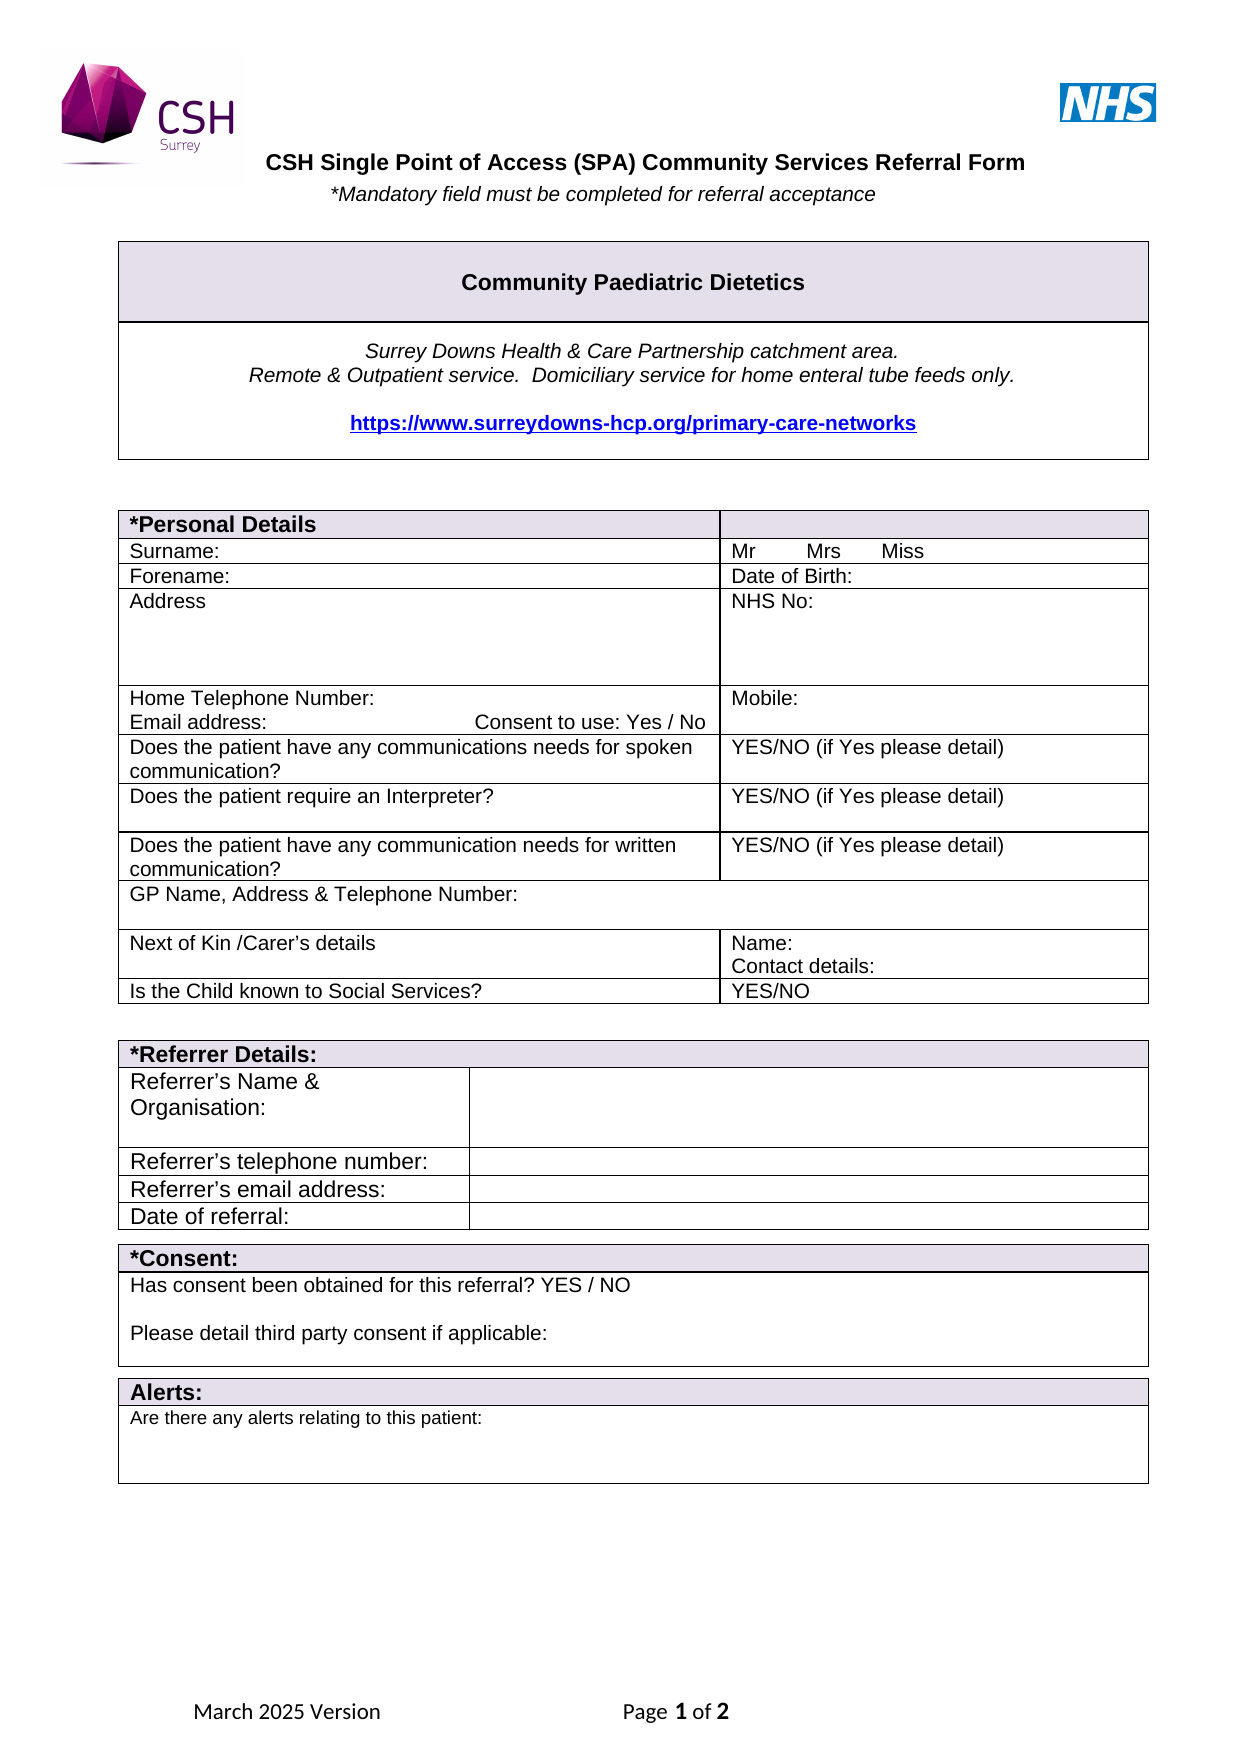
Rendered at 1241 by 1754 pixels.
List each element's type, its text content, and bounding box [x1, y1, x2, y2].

text CSH Single Point of Access (SPA) Community Services Referral Form [118, 149, 1090, 175]
table_cell Is the Child known to Social Services? [119, 979, 719, 1003]
table_cell Address [119, 589, 719, 684]
table_header [721, 511, 1148, 538]
table_cell YES/NO (if Yes please detail) [721, 833, 1148, 880]
table_cell Date of Birth: [721, 564, 1148, 588]
table_cell YES/NO [721, 979, 1148, 1003]
text *Mandatory field must be completed for referral acceptance [118, 182, 1090, 206]
table_cell GP Name, Address & Telephone Number: [119, 881, 1148, 929]
table_cell Are there any alerts relating to this patient: [119, 1406, 1148, 1482]
table_cell Does the patient have any communications needs for spoken communication? [119, 735, 719, 782]
table_cell NHS No: [721, 589, 1148, 684]
table_cell YES/NO (if Yes please detail) [721, 784, 1148, 831]
table_cell Has consent been obtained for this referral? YES / NO Please detail third party consent if applicable: [119, 1273, 1148, 1366]
table_cell Forename: [119, 564, 719, 588]
table_cell [470, 1068, 1148, 1147]
table_cell Date of referral: [119, 1203, 469, 1229]
table_cell Next of Kin /Carer’s details [119, 930, 719, 978]
table_cell Home Telephone Number: Email address: Consent to use: Yes / No [119, 686, 719, 733]
table_cell Mobile: [721, 686, 1148, 733]
table_cell [470, 1176, 1148, 1202]
table_cell Surname: [119, 539, 719, 563]
picture [1059, 83, 1157, 121]
table_header Alerts: [119, 1379, 1148, 1405]
table_header *Personal Details [119, 511, 719, 538]
table_cell Referrer’s telephone number: [119, 1148, 469, 1174]
table_cell Referrer’s email address: [119, 1176, 469, 1202]
table_cell Mr Mrs Miss [721, 539, 1148, 563]
table_cell [470, 1203, 1148, 1229]
table_cell Name: Contact details: [721, 930, 1148, 978]
table_header *Consent: [119, 1245, 1148, 1271]
table_cell YES/NO (if Yes please detail) [721, 735, 1148, 782]
table_header *Referrer Details: [119, 1041, 1148, 1067]
table_cell Does the patient require an Interpreter? [119, 784, 719, 831]
picture [35, 49, 247, 186]
table_header Community Paediatric Dietetics [119, 242, 1148, 321]
table_cell [470, 1148, 1148, 1174]
table_cell Surrey Downs Health & Care Partnership catchment area. Remote & Outpatient service. Domiciliary service for home enteral tube feeds only. https://www.surreydowns-hcp.org/primary-care-networks [119, 323, 1148, 459]
table_cell Does the patient have any communication needs for written communication? [119, 833, 719, 880]
table_cell Referrer’s Name & Organisation: [119, 1068, 469, 1147]
